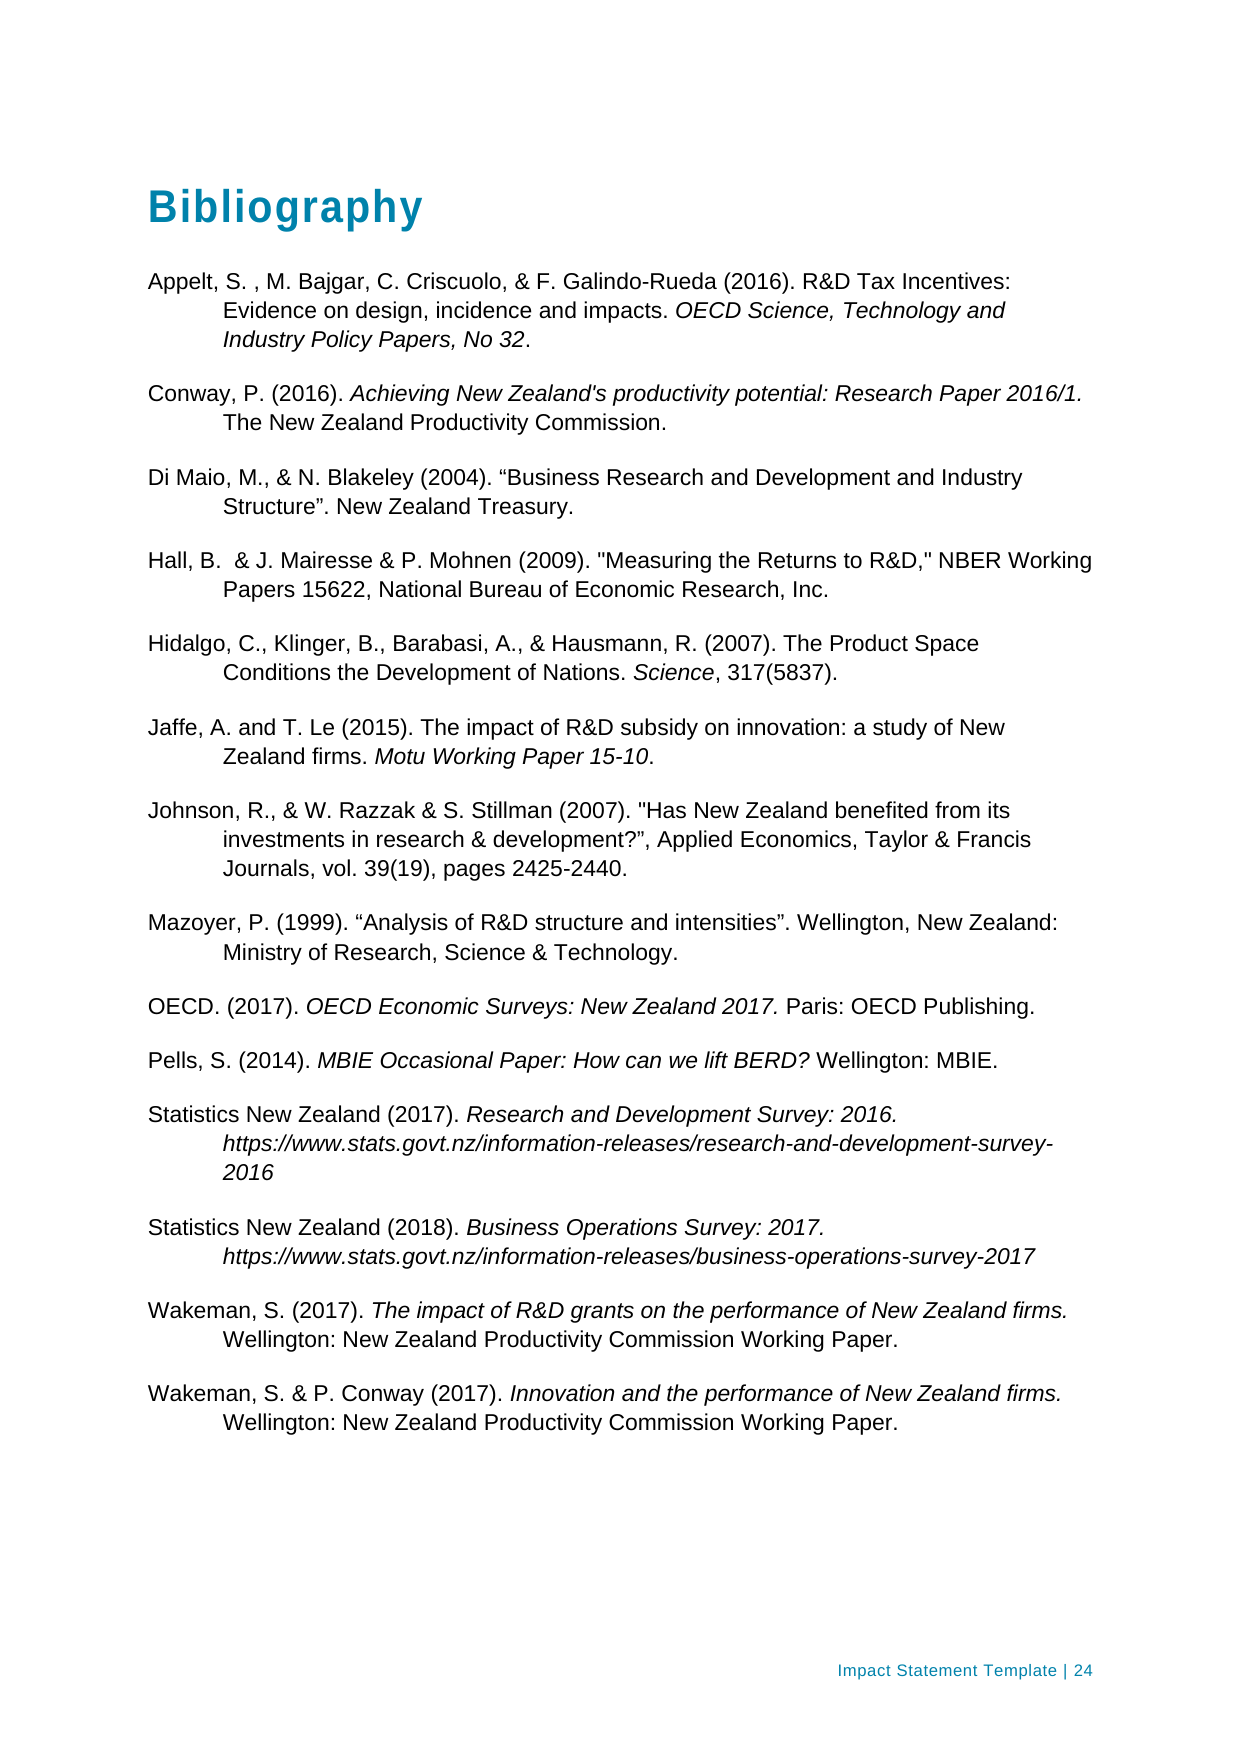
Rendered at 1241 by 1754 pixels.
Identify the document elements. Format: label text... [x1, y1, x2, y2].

text Conway, P. (2016). Achieving New Zealand's productivity potential: Research Paper 2016/1. The New Zealand Productivity Commission. [148, 377, 1092, 436]
text Statistics New Zealand (2018). Business Operations Survey: 2017. https://www.stats.govt.nz/information-releases/business-operations-survey-2017 [148, 1211, 1092, 1269]
subtitle Bibliography [148, 179, 1092, 232]
text OECD. (2017). OECD Economic Surveys: New Zealand 2017. Paris: OECD Publishing. [148, 990, 1092, 1019]
text Jaffe, A. and T. Le (2015). The impact of R&D subsidy on innovation: a study of New Zealand firms. Motu Working Paper 15-10. [148, 711, 1092, 769]
text Wakeman, S. & P. Conway (2017). Innovation and the performance of New Zealand firms. Wellington: New Zealand Productivity Commission Working Paper. [148, 1377, 1092, 1436]
text Statistics New Zealand (2017). Research and Development Survey: 2016. https://www.stats.govt.nz/information-releases/research-and-development-survey-2016 [148, 1098, 1092, 1186]
text Johnson, R., & W. Razzak & S. Stillman (2007). "Has New Zealand benefited from its investments in research & development?”, Applied Economics, Taylor & Francis Journals, vol. 39(19), pages 2425-2440. [148, 794, 1092, 882]
text Hall, B. & J. Mairesse & P. Mohnen (2009). "Measuring the Returns to R&D," NBER Working Papers 15622, National Bureau of Economic Research, Inc. [148, 544, 1092, 602]
text Mazoyer, P. (1999). “Analysis of R&D structure and intensities”. Wellington, New Zealand: Ministry of Research, Science & Technology. [148, 907, 1092, 965]
text Appelt, S. , M. Bajgar, C. Criscuolo, & F. Galindo-Rueda (2016). R&D Tax Incentives: Evidence on design, incidence and impacts. OECD Science, Technology and Industry Policy Papers, No 32. [148, 265, 1092, 352]
picture [1086, 1668, 1092, 1676]
text Di Maio, M., & N. Blakeley (2004). “Business Research and Development and Industry Structure”. New Zealand Treasury. [148, 461, 1092, 519]
text Wakeman, S. (2017). The impact of R&D grants on the performance of New Zealand firms. Wellington: New Zealand Productivity Commission Working Paper. [148, 1294, 1092, 1352]
text Pells, S. (2014). MBIE Occasional Paper: How can we lift BERD? Wellington: MBIE. [148, 1044, 1092, 1073]
text Hidalgo, C., Klinger, B., Barabasi, A., & Hausmann, R. (2007). The Product Space Conditions the Development of Nations. Science, 317(5837). [148, 627, 1092, 686]
